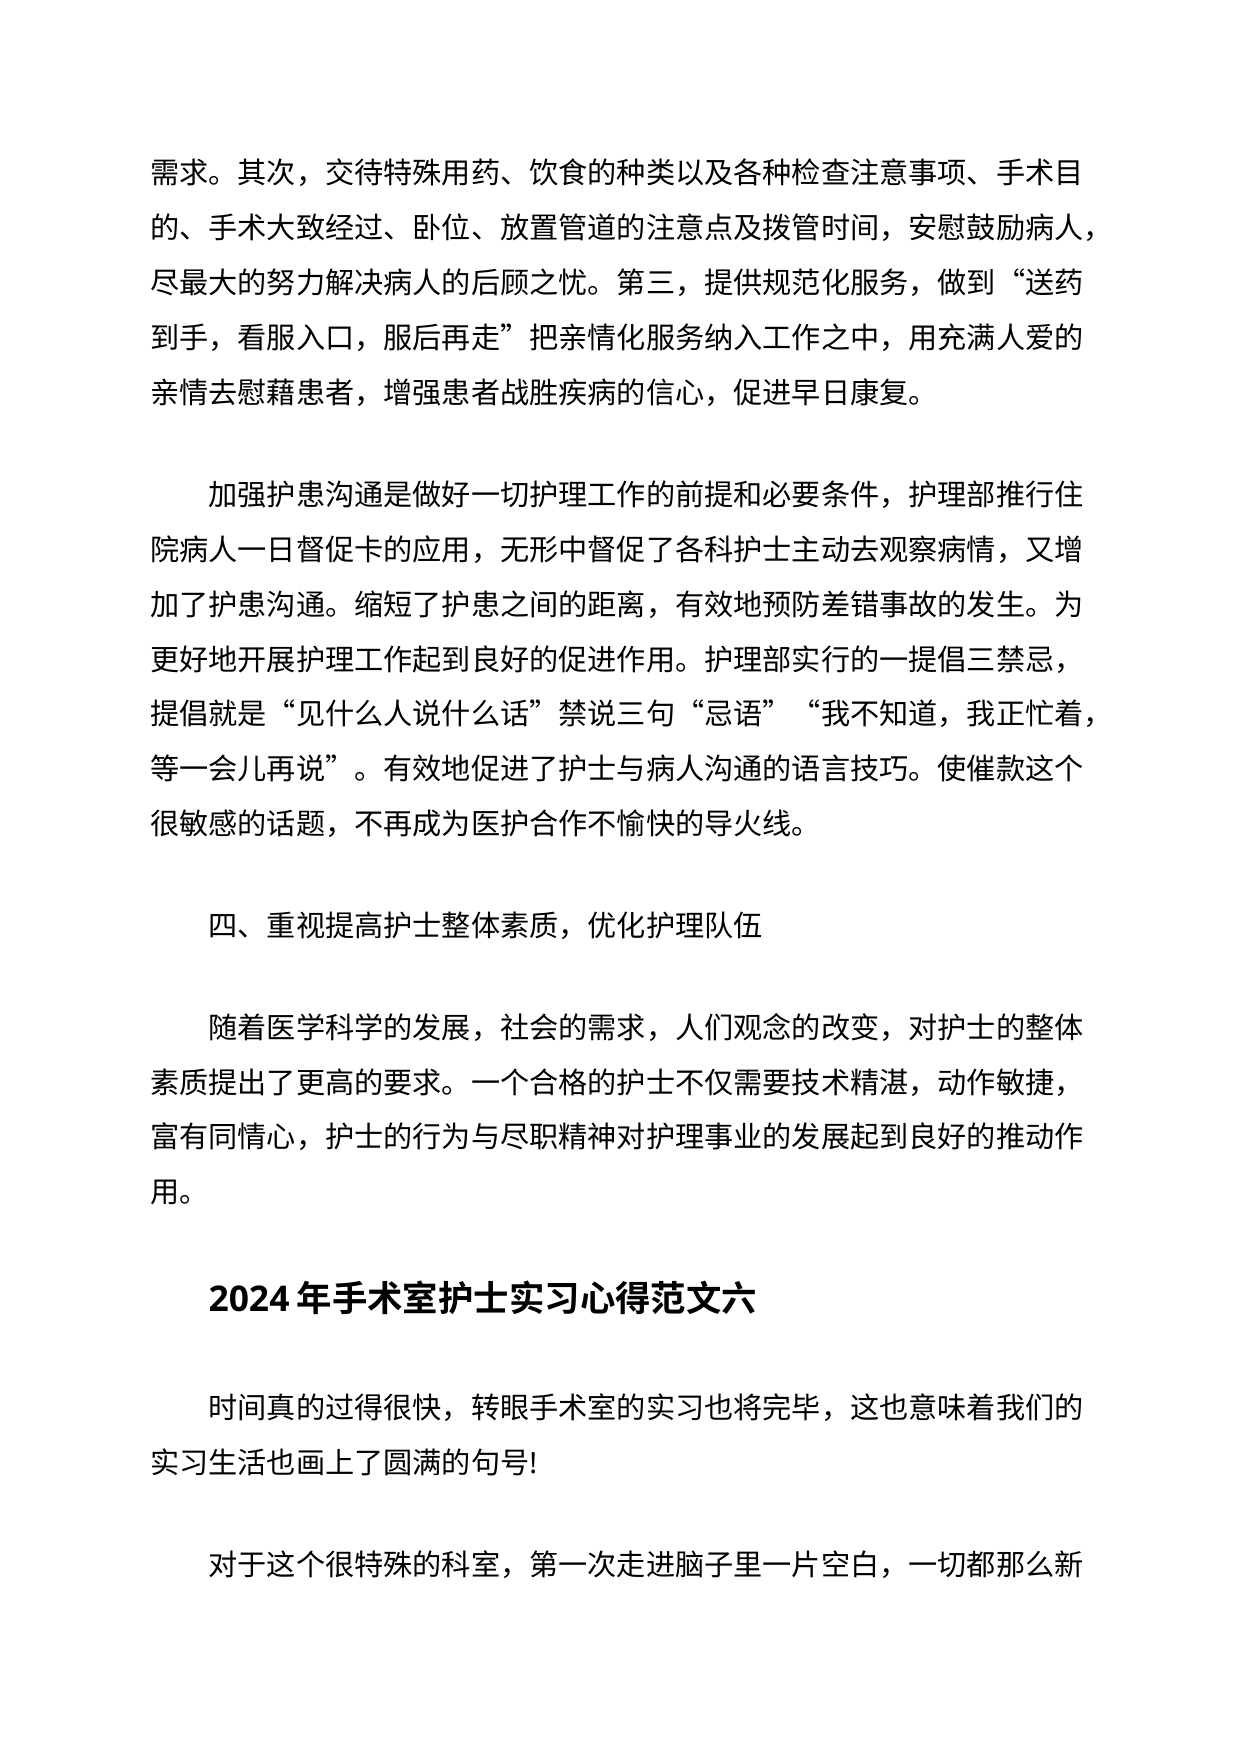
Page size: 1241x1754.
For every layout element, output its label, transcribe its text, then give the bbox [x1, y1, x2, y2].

text 时间真的过得很快，转眼手术室的实习也将完毕，这也意味着我们的实习生活也画上了圆满的句号! [150, 1384, 1090, 1482]
text 2024年手术室护士实习心得范文六 [150, 1271, 1090, 1322]
text 四、重视提高护士整体素质，优化护理队伍 [150, 902, 1090, 945]
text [150, 150, 1090, 412]
text 随着医学科学的发展，社会的需求，人们观念的改变，对护士的整体素质提出了更高的要求。一个合格的护士不仅需要技术精湛，动作敏捷，富有同情心，护士的行为与尽职精神对护理事业的发展起到良好的推动作用。 [150, 1004, 1090, 1211]
text 加强护患沟通是做好一切护理工作的前提和必要条件，护理部推行住院病人一日督促卡的应用，无形中督促了各科护士主动去观察病情，又增加了护患沟通。缩短了护患之间的距离，有效地预防差错事故的发生。为更好地开展护理工作起到良好的促进作用。护理部实行的一提倡三禁忌，提倡就是“见什么人说什么话”禁说三句“忌语”“我不知道，我正忙着，等一会儿再说”。有效地促进了护士与病人沟通的语言技巧。使催款这个很敏感的话题，不再成为医护合作不愉快的导火线。 [150, 471, 1090, 843]
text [150, 1541, 1090, 1583]
